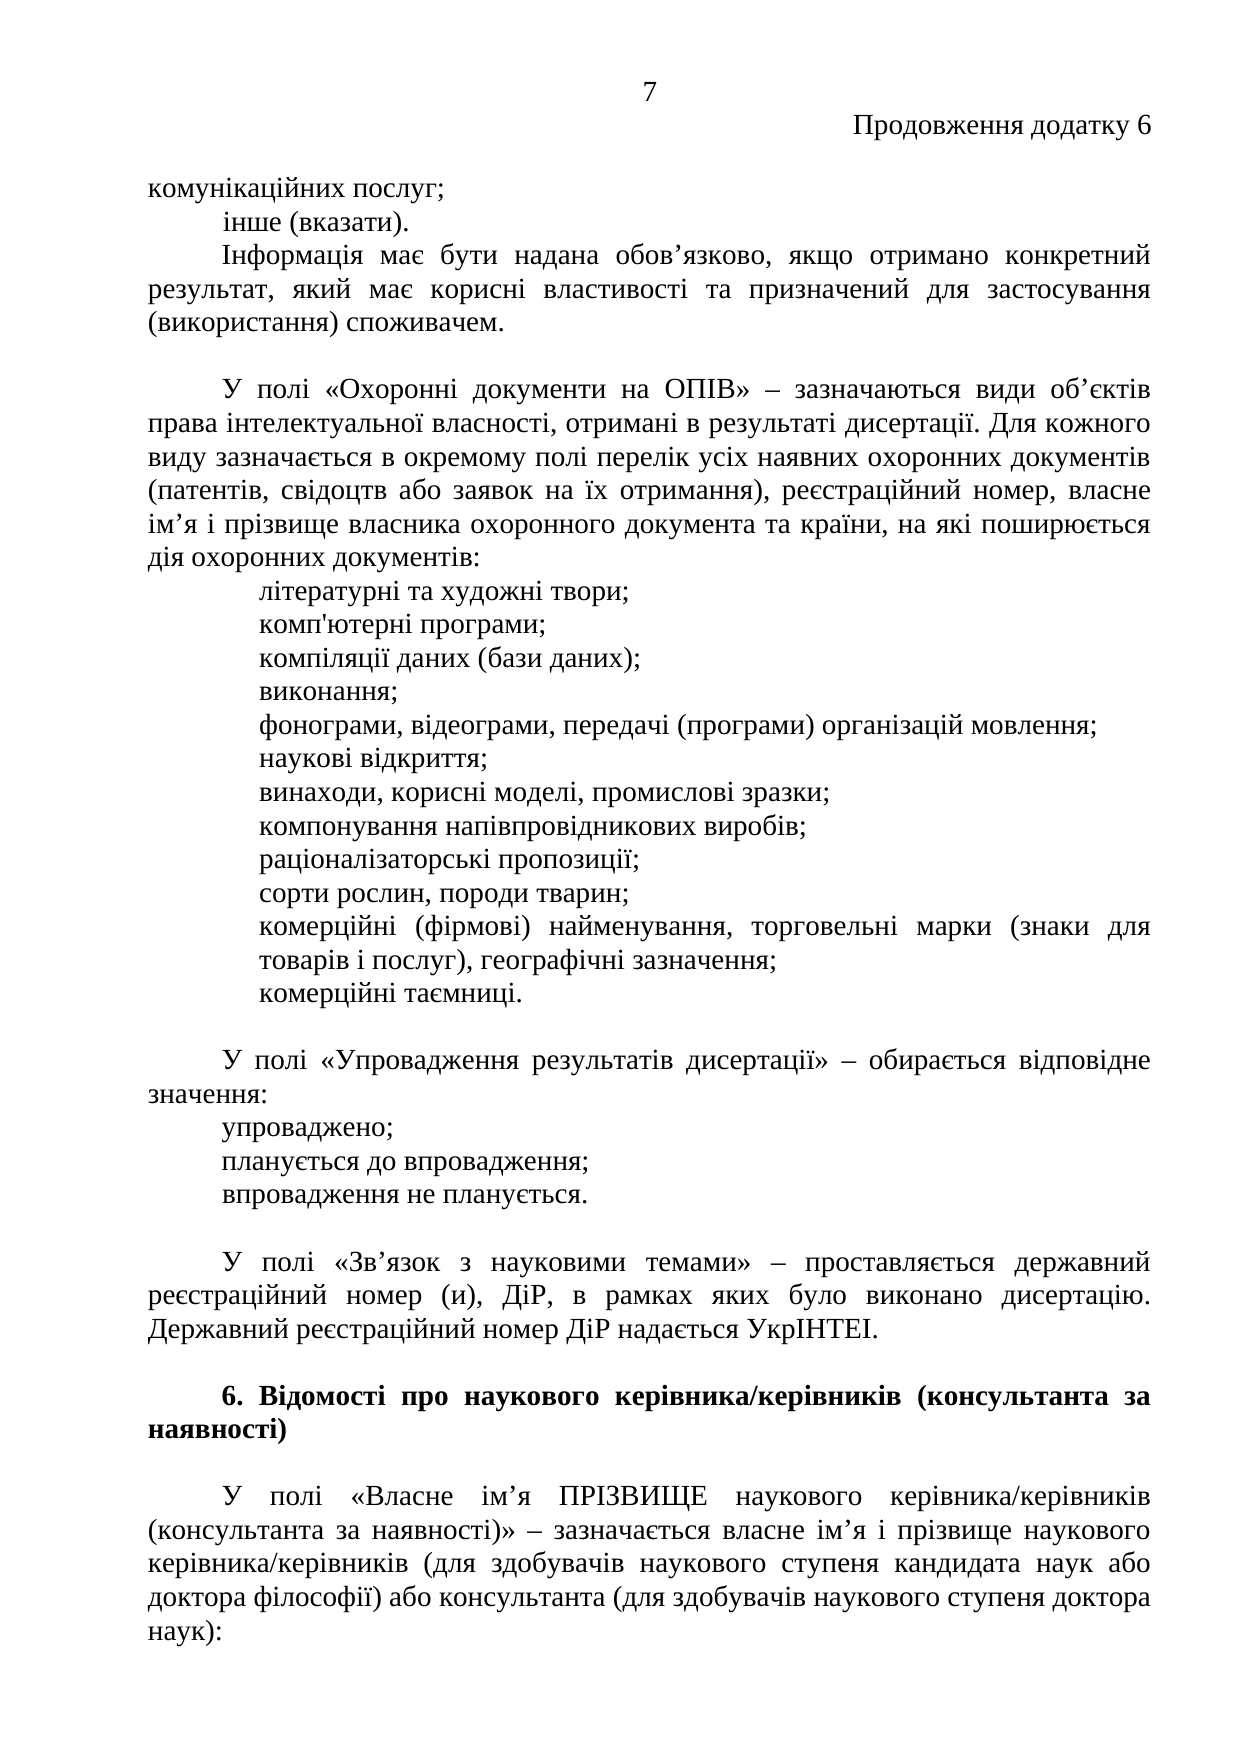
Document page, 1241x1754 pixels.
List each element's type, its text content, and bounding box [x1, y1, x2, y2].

text сорти рослин, породи тварин; [259, 875, 1152, 908]
text літературні та художні твори; [259, 573, 1152, 606]
list інше (вказати). [223, 204, 1152, 237]
text комп'ютерні програми; [259, 606, 1152, 640]
text 6. Відомості про наукового керівника/керівників (консультанта за наявності) [148, 1378, 1152, 1445]
text комерційні (фірмові) найменування, торговельні марки (знаки для товарів і послуг), географічні зазначення; [259, 908, 1152, 975]
text фонограми, відеограми, передачі (програми) організацій мовлення; [259, 707, 1152, 741]
text комерційні таємниці. [259, 975, 1152, 1009]
text наукові відкриття; [259, 741, 1152, 774]
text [148, 170, 1152, 204]
text У полі «Упровадження результатів дисертації» – обирається відповідне значення: [148, 1042, 1152, 1109]
text Інформація має бути надана обов’язково, якщо отримано конкретний результат, який має корисні властивості та призначений для застосування (використання) споживачем. [148, 237, 1152, 338]
list впровадження не планується. [148, 1177, 1152, 1210]
text виконання; [259, 673, 1152, 707]
text У полі «Охоронні документи на ОПІВ» – зазначаються види об’єктів права інтелектуальної власності, отримані в результаті дисертації. Для кожного виду зазначається в окремому полі перелік усіх наявних охоронних документів (патентів, свідоцтв або заявок на їх отримання), реєстраційний номер, власне ім’я і прізвище власника охоронного документа та країни, на які поширюється дія охоронних документів: [148, 372, 1152, 573]
text У полі «Зв’язок з науковими темами» – проставляється державний реєстраційний номер (и), ДіР, в рамках яких було виконано дисертацію. Державний реєстраційний номер ДіР надається УкрІНТЕІ. [148, 1244, 1152, 1344]
text планується до впровадження; [148, 1143, 1152, 1177]
text компіляції даних (бази даних); [259, 640, 1152, 673]
text винаходи, корисні моделі, промислові зразки; [259, 774, 1152, 808]
text упроваджено; [148, 1109, 1152, 1143]
text раціоналізаторські пропозиції; [259, 841, 1152, 875]
text компонування напівпровідникових виробів; [259, 808, 1152, 841]
text У полі «Власне ім’я ПРІЗВИЩЕ наукового керівника/керівників (консультанта за наявності)» – зазначається власне ім’я і прізвище наукового керівника/керівників (для здобувачів наукового ступеня кандидата наук або доктора філософії) або консультанта (для здобувачів наукового ступеня доктора наук): [148, 1478, 1152, 1646]
